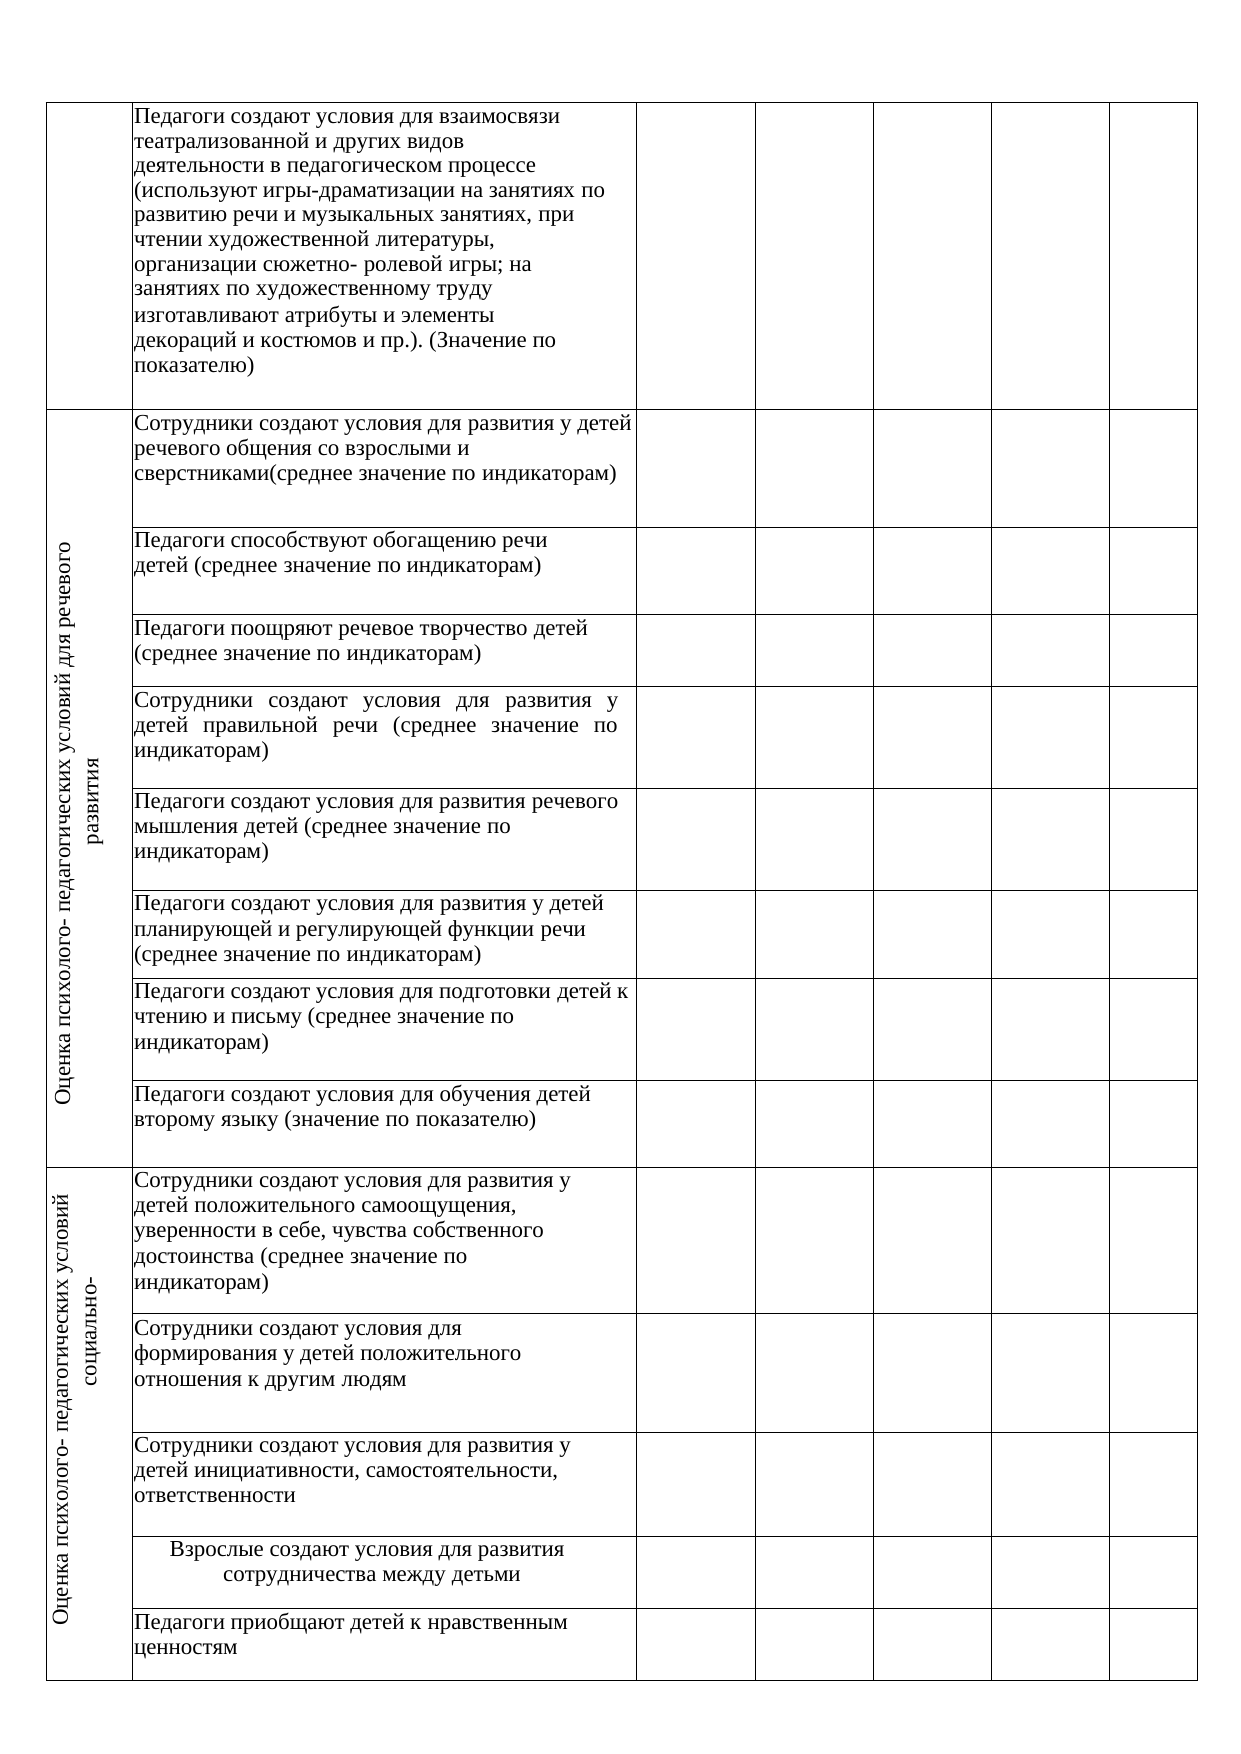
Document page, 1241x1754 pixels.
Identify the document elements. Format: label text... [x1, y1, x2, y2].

table_cell [756, 615, 873, 686]
table_cell Педагоги приобщают детей к нравственным ценностям [133, 1609, 636, 1680]
table_cell [874, 1168, 991, 1313]
table_cell [756, 1314, 873, 1432]
table_cell [756, 1168, 873, 1313]
table_cell [992, 979, 1109, 1080]
table_cell [874, 1609, 991, 1680]
table_cell [992, 103, 1109, 409]
table_cell [756, 1609, 873, 1680]
table_cell [874, 410, 991, 527]
table_cell [1110, 615, 1197, 686]
table_cell Педагоги создают условия для взаимосвязи театрализованной и других видов деятельности в педагогическом процессе (используют игры-драматизации на занятиях по развитию речи и музыкальных занятиях, при чтении художественной литературы, организации сюжетно- ролевой игры; на занятиях по художественному труду изготавливают атрибуты и элементы декораций и костюмов и пр.). (Значение по показателю) [133, 103, 636, 409]
table_cell [637, 891, 755, 978]
table_cell [756, 1537, 873, 1608]
table_cell Сотрудники создают условия для развития у детей речевого общения со взрослыми и сверстниками(среднее значение по индикаторам) [133, 410, 636, 527]
table_cell [1110, 1168, 1197, 1313]
table_cell [874, 979, 991, 1080]
table_cell Педагоги способствуют обогащению речи детей (среднее значение по индикаторам) [133, 528, 636, 614]
table_cell Педагоги создают условия для подготовки детей к чтению и письму (среднее значение по индикаторам) [133, 979, 636, 1080]
table_cell [1110, 1609, 1197, 1680]
table_cell [637, 1314, 755, 1432]
table_cell [1110, 1081, 1197, 1167]
table_cell [756, 687, 873, 787]
table_cell Педагоги создают условия для развития у детей планирующей и регулирующей функции речи (среднее значение по индикаторам) [133, 891, 636, 978]
table_cell [756, 1081, 873, 1167]
table_cell [874, 103, 991, 409]
table_cell Сотрудники создают условия для развития у детей положительного самоощущения, уверенности в себе, чувства собственного достоинства (среднее значение по индикаторам) [133, 1168, 636, 1313]
table_cell [992, 1168, 1109, 1313]
table_cell [1110, 1537, 1197, 1608]
table_cell [874, 1537, 991, 1608]
table_cell Сотрудники создают условия для формирования у детей положительного отношения к другим людям [133, 1314, 636, 1432]
table_cell [874, 1433, 991, 1536]
table_cell [1110, 528, 1197, 614]
table_cell [874, 1081, 991, 1167]
table_cell [1110, 979, 1197, 1080]
table_cell [1110, 410, 1197, 527]
table_cell [1110, 103, 1197, 409]
table_cell [637, 1609, 755, 1680]
table_cell [637, 1537, 755, 1608]
table_cell [992, 891, 1109, 978]
table_cell [992, 1537, 1109, 1608]
table_cell [637, 103, 755, 409]
table_cell [992, 789, 1109, 890]
table_cell [1110, 1314, 1197, 1432]
table_cell [637, 687, 755, 787]
table_cell [756, 1433, 873, 1536]
table_cell [1110, 789, 1197, 890]
table_cell Педагоги поощряют речевое творчество детей (среднее значение по индикаторам) [133, 615, 636, 686]
table_cell [756, 528, 873, 614]
table_cell [992, 1609, 1109, 1680]
table_cell [637, 410, 755, 527]
table_cell Сотрудники создают условия для развития у детей правильной речи (среднее значение по индикаторам) [133, 687, 636, 787]
table_cell [637, 528, 755, 614]
table_cell [1110, 891, 1197, 978]
table_cell [874, 789, 991, 890]
table_cell [874, 891, 991, 978]
table_cell [637, 1433, 755, 1536]
table_cell [637, 789, 755, 890]
table_cell [992, 1314, 1109, 1432]
table_cell [637, 615, 755, 686]
table_cell [1110, 1433, 1197, 1536]
table_cell [1110, 687, 1197, 787]
table_cell Оценка психолого- педагогических условий социально-личностного развития детей для социально -ориентированной деятельности [47, 1168, 132, 1680]
table_cell Педагоги создают условия для развития речевого мышления детей (среднее значение по индикаторам) [133, 789, 636, 890]
table_cell [992, 687, 1109, 787]
table_cell [992, 1433, 1109, 1536]
table_cell [756, 410, 873, 527]
table_cell [637, 979, 755, 1080]
table_cell [756, 979, 873, 1080]
table_cell Оценка психолого- педагогических условий для речевого развития [47, 410, 132, 1167]
table_cell [992, 615, 1109, 686]
table_cell Педагоги создают условия для обучения детей второму языку (значение по показателю) [133, 1081, 636, 1167]
table_cell [992, 410, 1109, 527]
table_cell [637, 1168, 755, 1313]
table_cell [874, 687, 991, 787]
table_cell [637, 1081, 755, 1167]
table_cell Сотрудники создают условия для развития у детей инициативности, самостоятельности, ответственности [133, 1433, 636, 1536]
table_cell [756, 789, 873, 890]
table_cell [874, 1314, 991, 1432]
table_cell [874, 615, 991, 686]
table_cell [992, 528, 1109, 614]
table_cell [756, 103, 873, 409]
table_cell [47, 103, 132, 409]
table_cell [874, 528, 991, 614]
table_cell [756, 891, 873, 978]
table_cell [992, 1081, 1109, 1167]
table_cell Взрослые создают условия для развития сотрудничества между детьми [133, 1537, 636, 1608]
